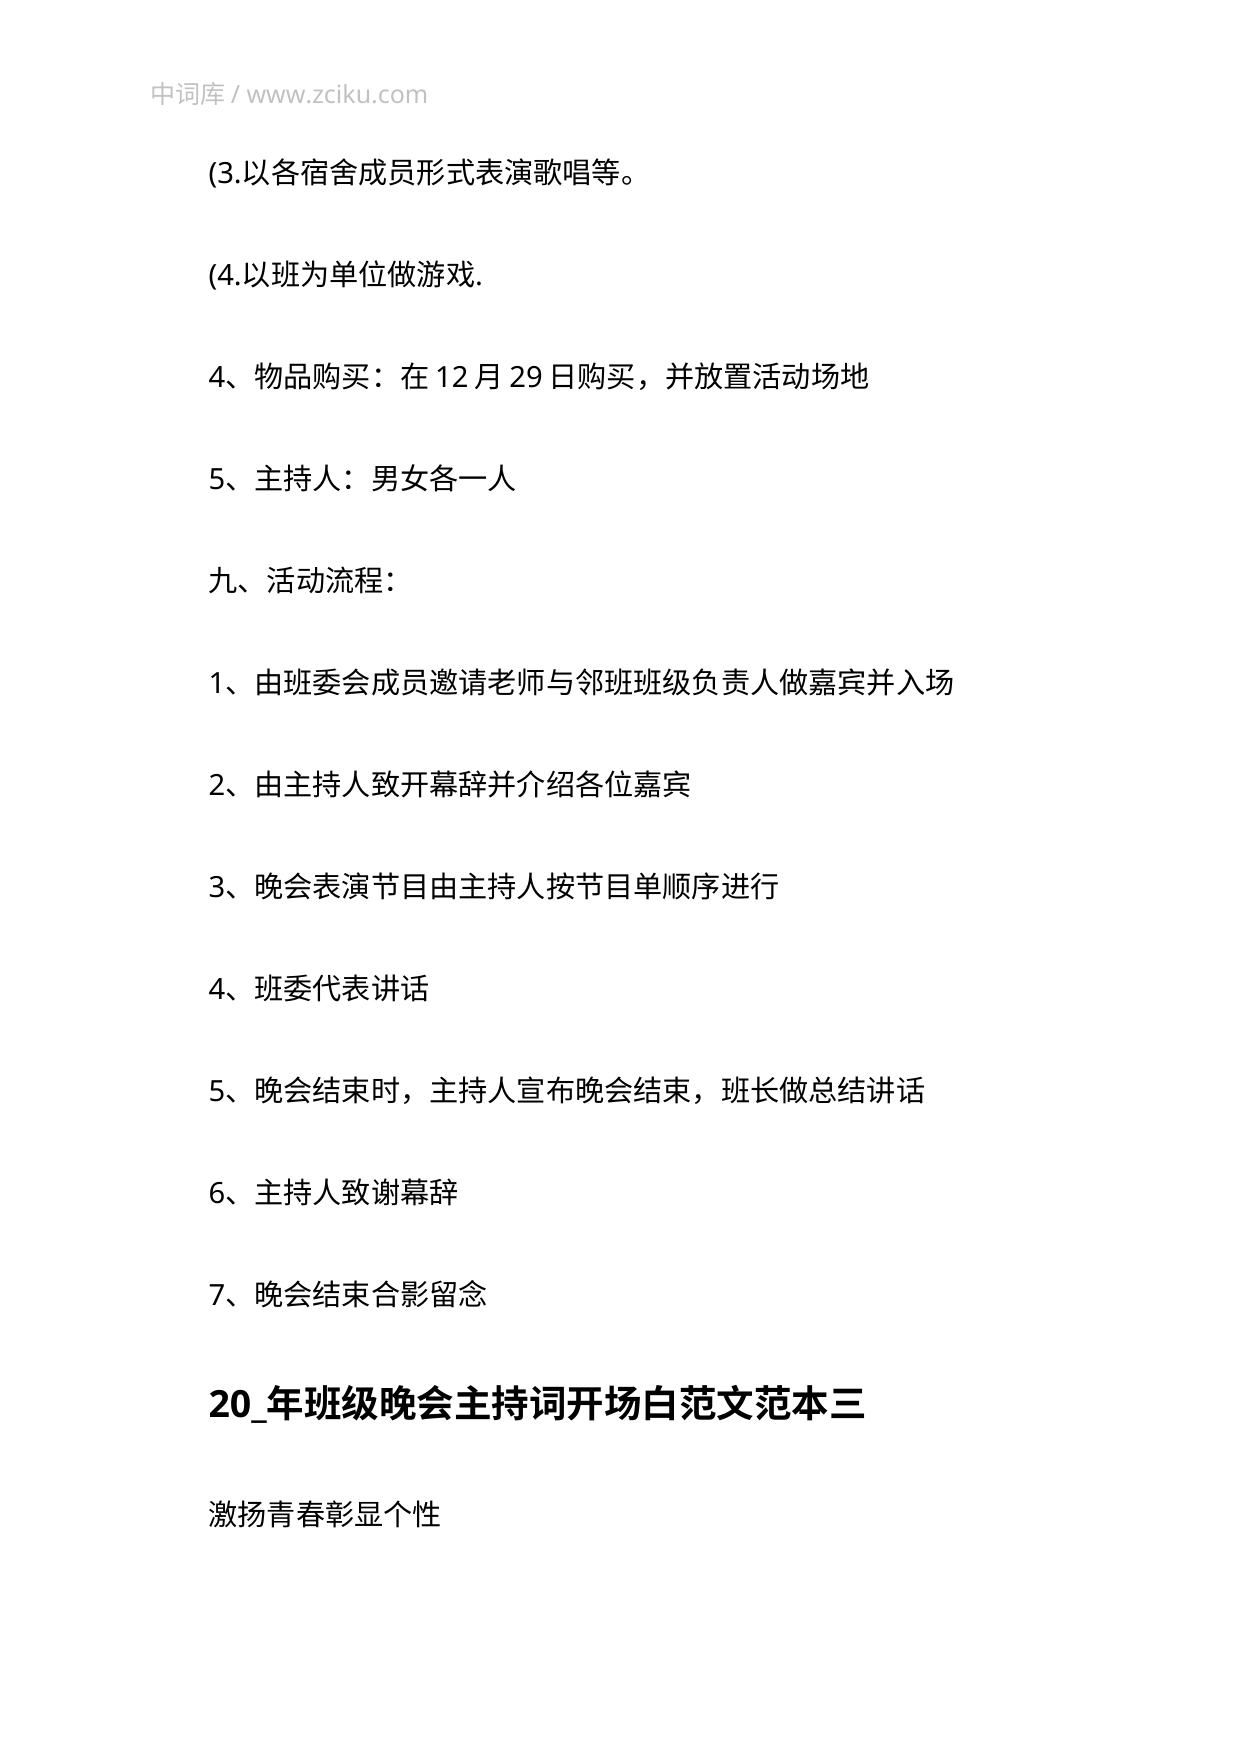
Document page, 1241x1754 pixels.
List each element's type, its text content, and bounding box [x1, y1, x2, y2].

text 1、由班委会成员邀请老师与邻班班级负责人做嘉宾并入场 [150, 660, 1090, 702]
text 3、晚会表演节目由主持人按节目单顺序进行 [150, 864, 1090, 906]
text 6、主持人致谢幕辞 [150, 1169, 1090, 1212]
text 5、晚会结束时，主持人宣布晚会结束，班长做总结讲话 [150, 1068, 1090, 1110]
text (3.以各宿舍成员形式表演歌唱等。 [150, 150, 1090, 192]
text 7、晚会结束合影留念 [150, 1272, 1090, 1314]
text 九、活动流程： [150, 558, 1090, 600]
text 激扬青春彰显个性 [150, 1491, 1090, 1533]
text 20_年班级晚会主持词开场白范文范本三 [150, 1373, 1090, 1428]
text (4.以班为单位做游戏. [150, 252, 1090, 294]
text 5、主持人：男女各一人 [150, 456, 1090, 498]
text 2、由主持人致开幕辞并介绍各位嘉宾 [150, 762, 1090, 804]
text 4、班委代表讲话 [150, 966, 1090, 1008]
text 4、物品购买：在12月29日购买，并放置活动场地 [150, 354, 1090, 396]
